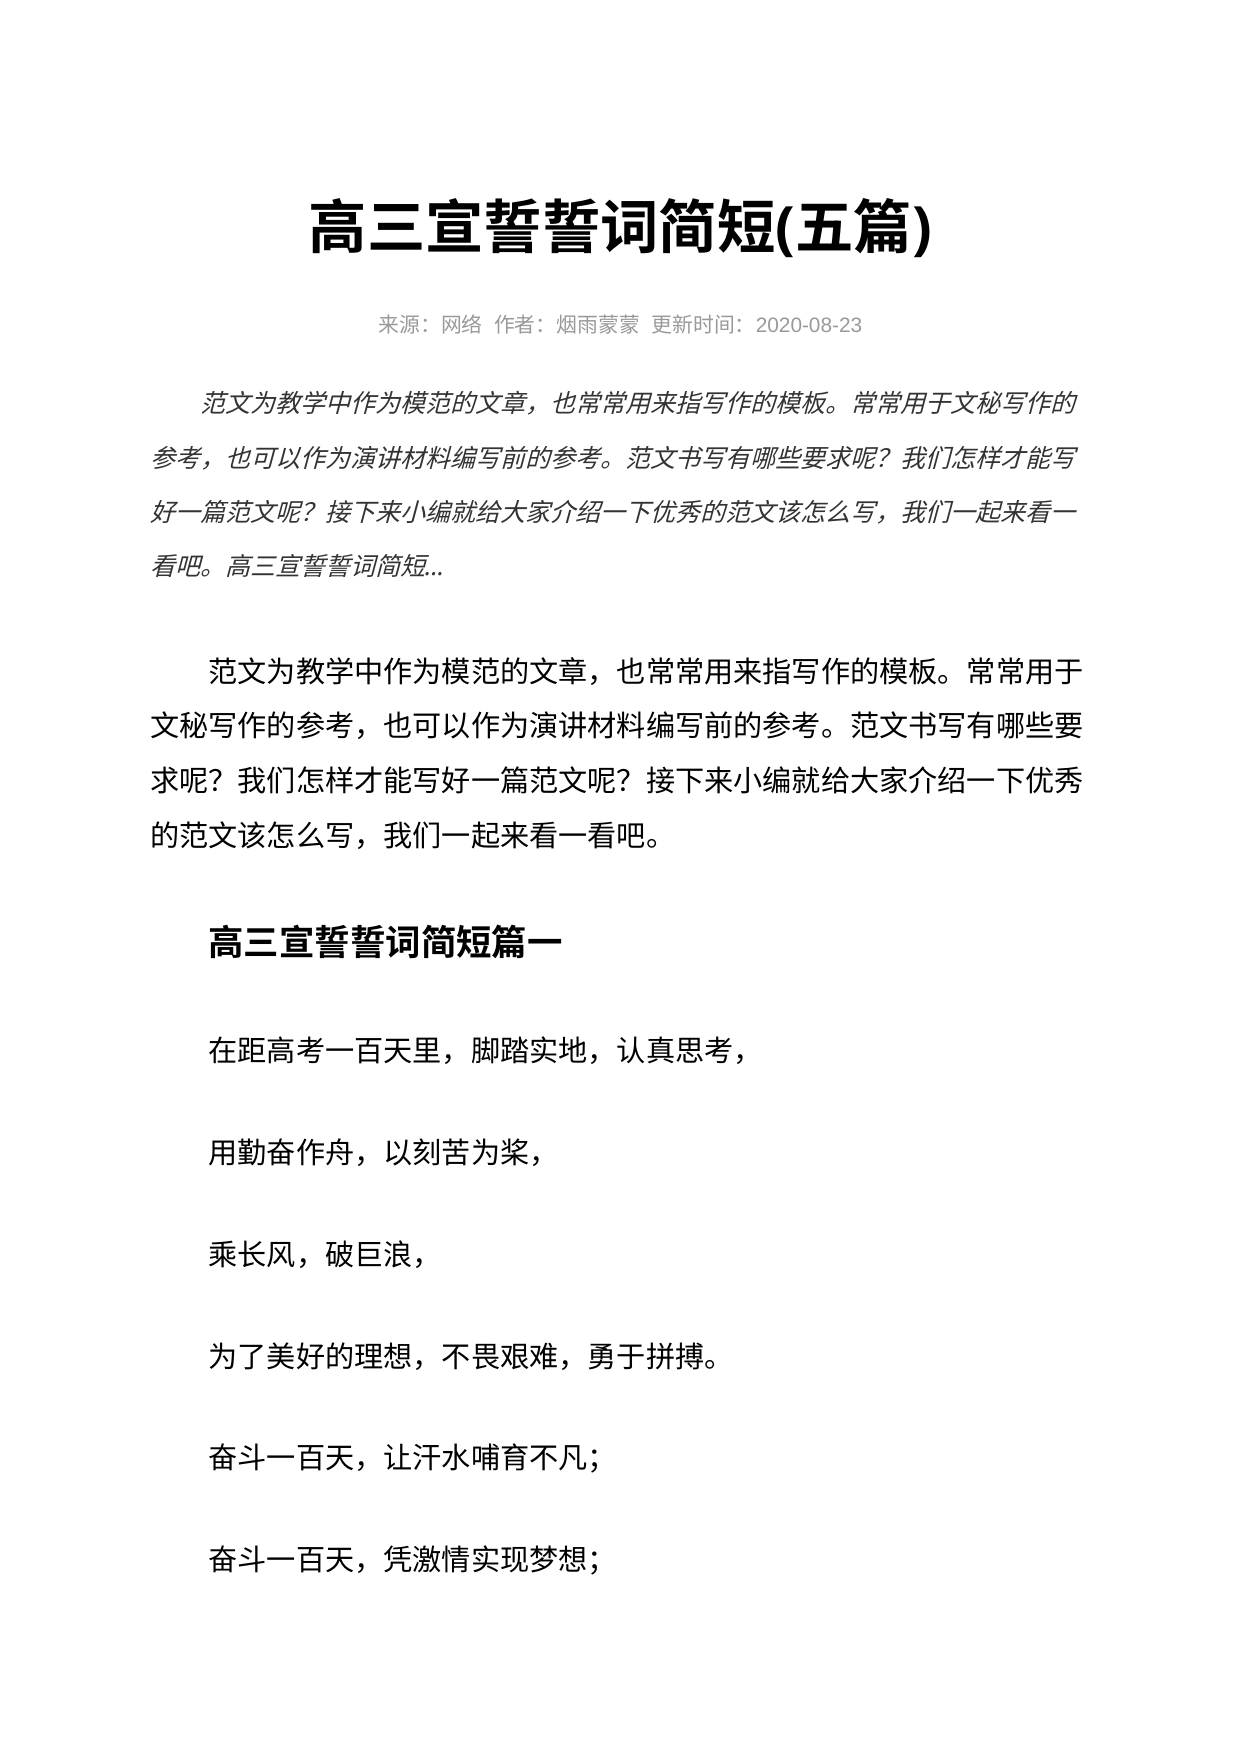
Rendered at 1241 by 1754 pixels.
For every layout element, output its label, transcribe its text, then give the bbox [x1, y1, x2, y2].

text 范文为教学中作为模范的文章，也常常用来指写作的模板。常常用于文秘写作的参考，也可以作为演讲材料编写前的参考。范文书写有哪些要求呢？我们怎样才能写好一篇范文呢？接下来小编就给大家介绍一下优秀的范文该怎么写，我们一起来看一看吧。高三宣誓誓词简短... [150, 384, 1090, 583]
text 用勤奋作舟，以刻苦为桨， [150, 1130, 1090, 1172]
text 奋斗一百天，让汗水哺育不凡； [150, 1435, 1090, 1477]
text 乘长风，破巨浪， [150, 1232, 1090, 1274]
text 高三宣誓誓词简短篇一 [150, 914, 1090, 966]
text 范文为教学中作为模范的文章，也常常用来指写作的模板。常常用于文秘写作的参考，也可以作为演讲材料编写前的参考。范文书写有哪些要求呢？我们怎样才能写好一篇范文呢？接下来小编就给大家介绍一下优秀的范文该怎么写，我们一起来看一看吧。 [150, 648, 1090, 855]
text 为了美好的理想，不畏艰难，勇于拼搏。 [150, 1333, 1090, 1376]
subtitle 高三宣誓誓词简短(五篇) [150, 181, 1090, 266]
text 来源：网络 作者：烟雨蒙蒙 更新时间：2020-08-23 [150, 313, 1090, 337]
text 奋斗一百天，凭激情实现梦想； [150, 1537, 1090, 1579]
text 在距高考一百天里，脚踏实地，认真思考， [150, 1028, 1090, 1070]
